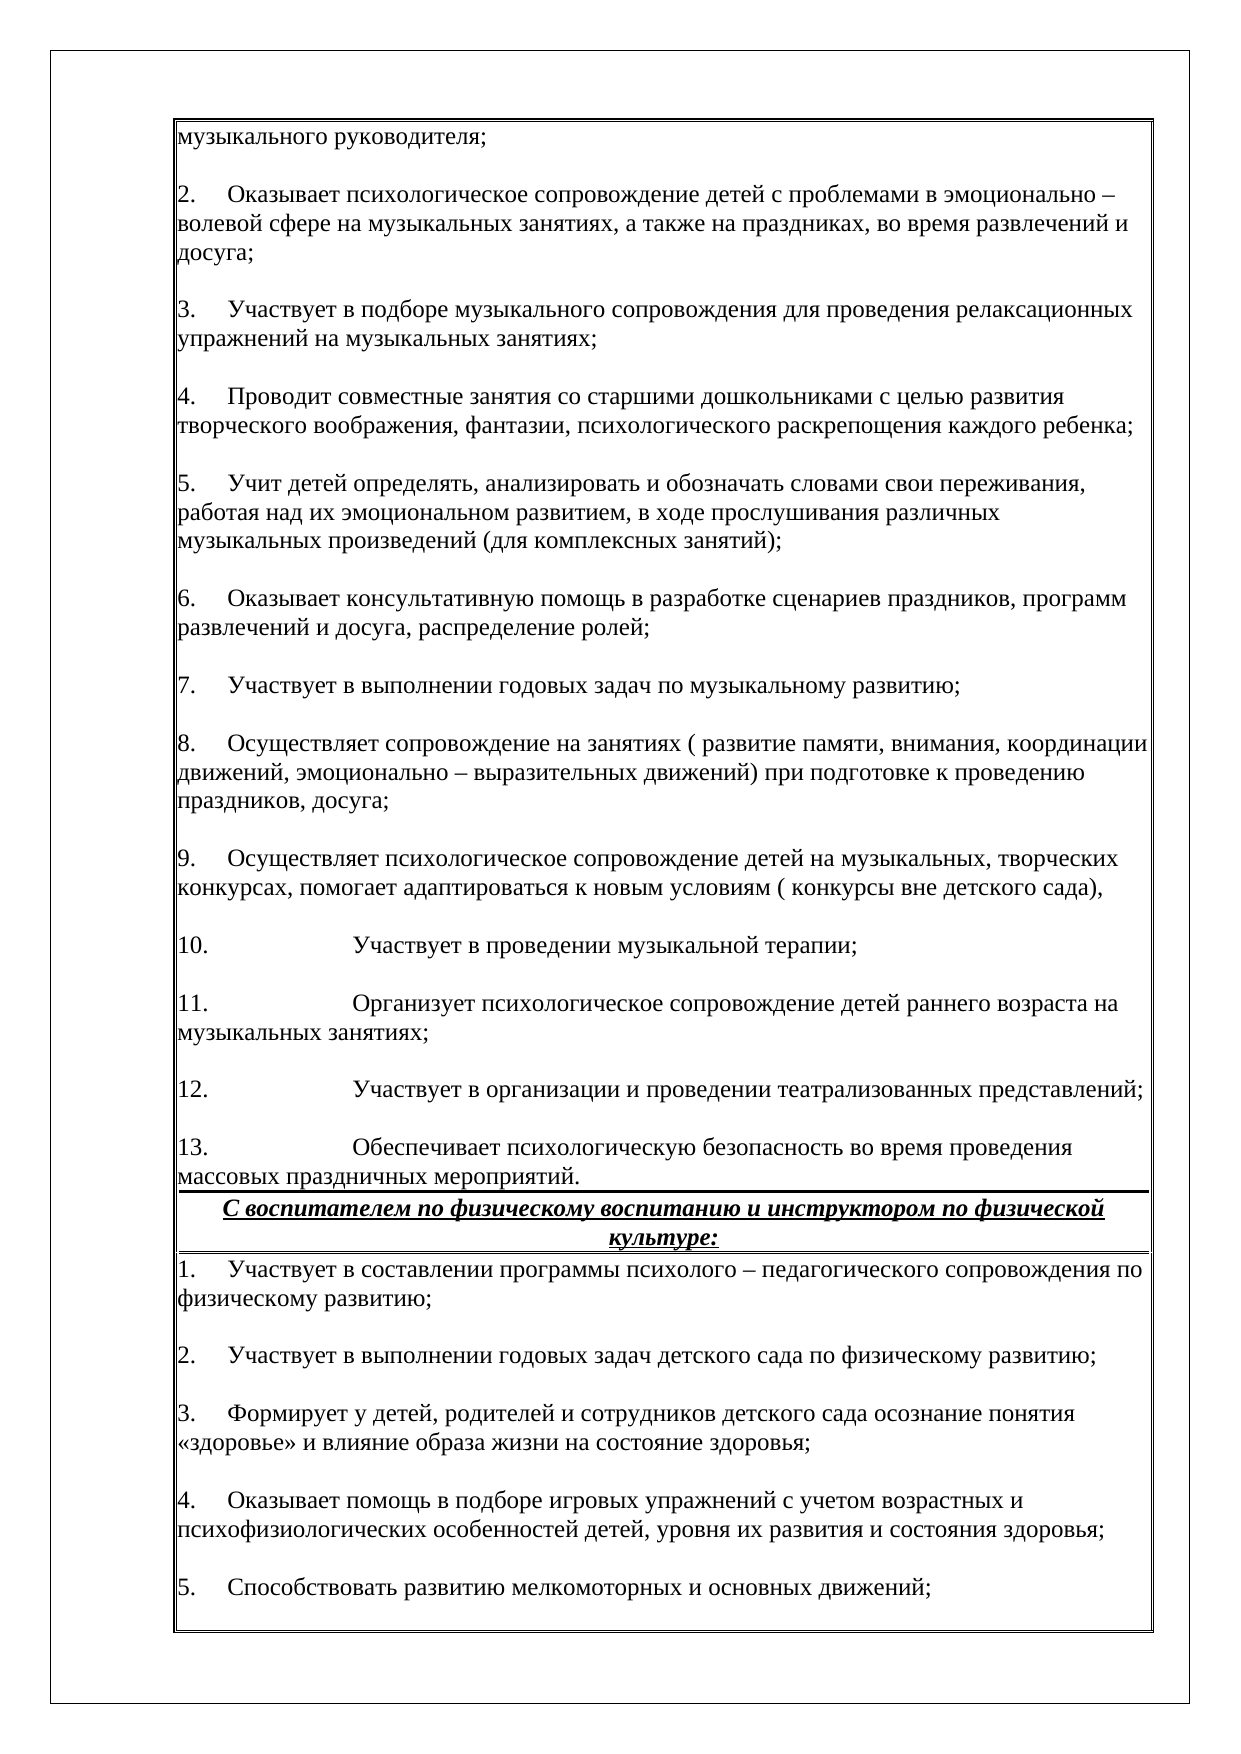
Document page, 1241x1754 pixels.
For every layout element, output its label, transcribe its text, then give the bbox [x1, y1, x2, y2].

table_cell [175, 1251, 1152, 1630]
table_cell С воспитателем по физическому воспитанию и инструктором по физической культуре: [177, 1190, 1151, 1251]
